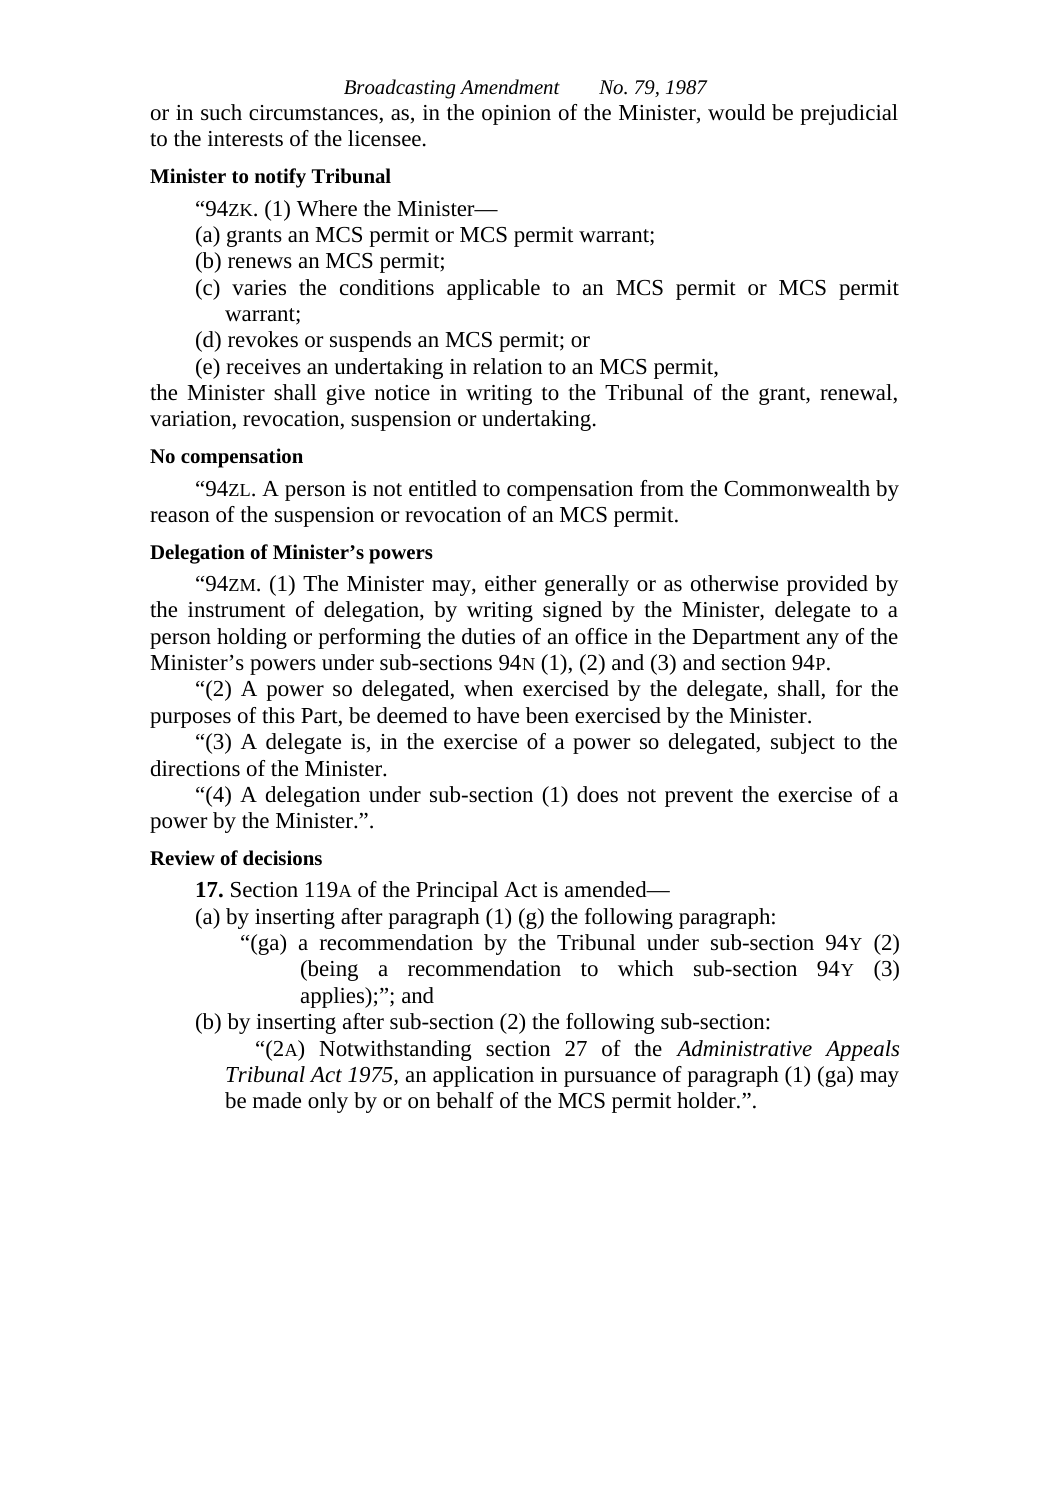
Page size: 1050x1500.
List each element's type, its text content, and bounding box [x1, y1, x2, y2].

text (a) by inserting after paragraph (1) (g) the following paragraph: [195, 903, 900, 929]
text “(ga) a recommendation by the Tribunal under sub-section 94y (2) (being a recommendation to which sub-section 94y (3) applies);”; and [240, 929, 900, 1008]
text (d) revokes or suspends an MCS permit; or [195, 326, 900, 353]
text “(4) A delegation under sub-section (1) does not prevent the exercise of a power by the Minister.”. [150, 781, 900, 834]
text “(3) A delegate is, in the exercise of a power so delegated, subject to the directions of the Minister. [150, 728, 900, 781]
text (b) renews an MCS permit; [195, 247, 900, 274]
text “94zk. (1) Where the Minister— [150, 194, 900, 221]
text 17. Section 119a of the Principal Act is amended— [150, 876, 900, 903]
text “94zl. A person is not entitled to compensation from the Commonwealth by reason of the suspension or revocation of an MCS permit. [150, 474, 900, 527]
text (a) grants an MCS permit or MCS permit warrant; [195, 221, 900, 247]
text “94zm. (1) The Minister may, either generally or as otherwise provided by the instrument of delegation, by writing signed by the Minister, delegate to a person holding or performing the duties of an office in the Department any of the Minister’s powers under sub-sections 94n (1), (2) and (3) and section 94p. [150, 570, 900, 676]
text No compensation [150, 444, 900, 468]
text (c) varies the conditions applicable to an MCS permit or MCS permit warrant; [195, 274, 900, 326]
text (b) by inserting after sub-section (2) the following sub-section: [195, 1008, 900, 1034]
text (e) receives an undertaking in relation to an MCS permit, [195, 353, 900, 379]
text Review of decisions [150, 846, 900, 870]
text Delegation of Minister’s powers [150, 540, 900, 564]
text “(2a) Notwithstanding section 27 of the Administrative Appeals Tribunal Act 1975, an application in pursuance of paragraph (1) (ga) may be made only by or on behalf of the MCS permit holder.”. [225, 1034, 900, 1114]
text the Minister shall give notice in writing to the Tribunal of the grant, renewal, variation, revocation, suspension or undertaking. [150, 379, 900, 432]
text “(2) A power so delegated, when exercised by the delegate, shall, for the purposes of this Part, be deemed to have been exercised by the Minister. [150, 676, 900, 728]
text or in such circumstances, as, in the opinion of the Minister, would be prejudicial to the interests of the licensee. [150, 99, 900, 152]
text Minister to notify Tribunal [150, 164, 900, 188]
